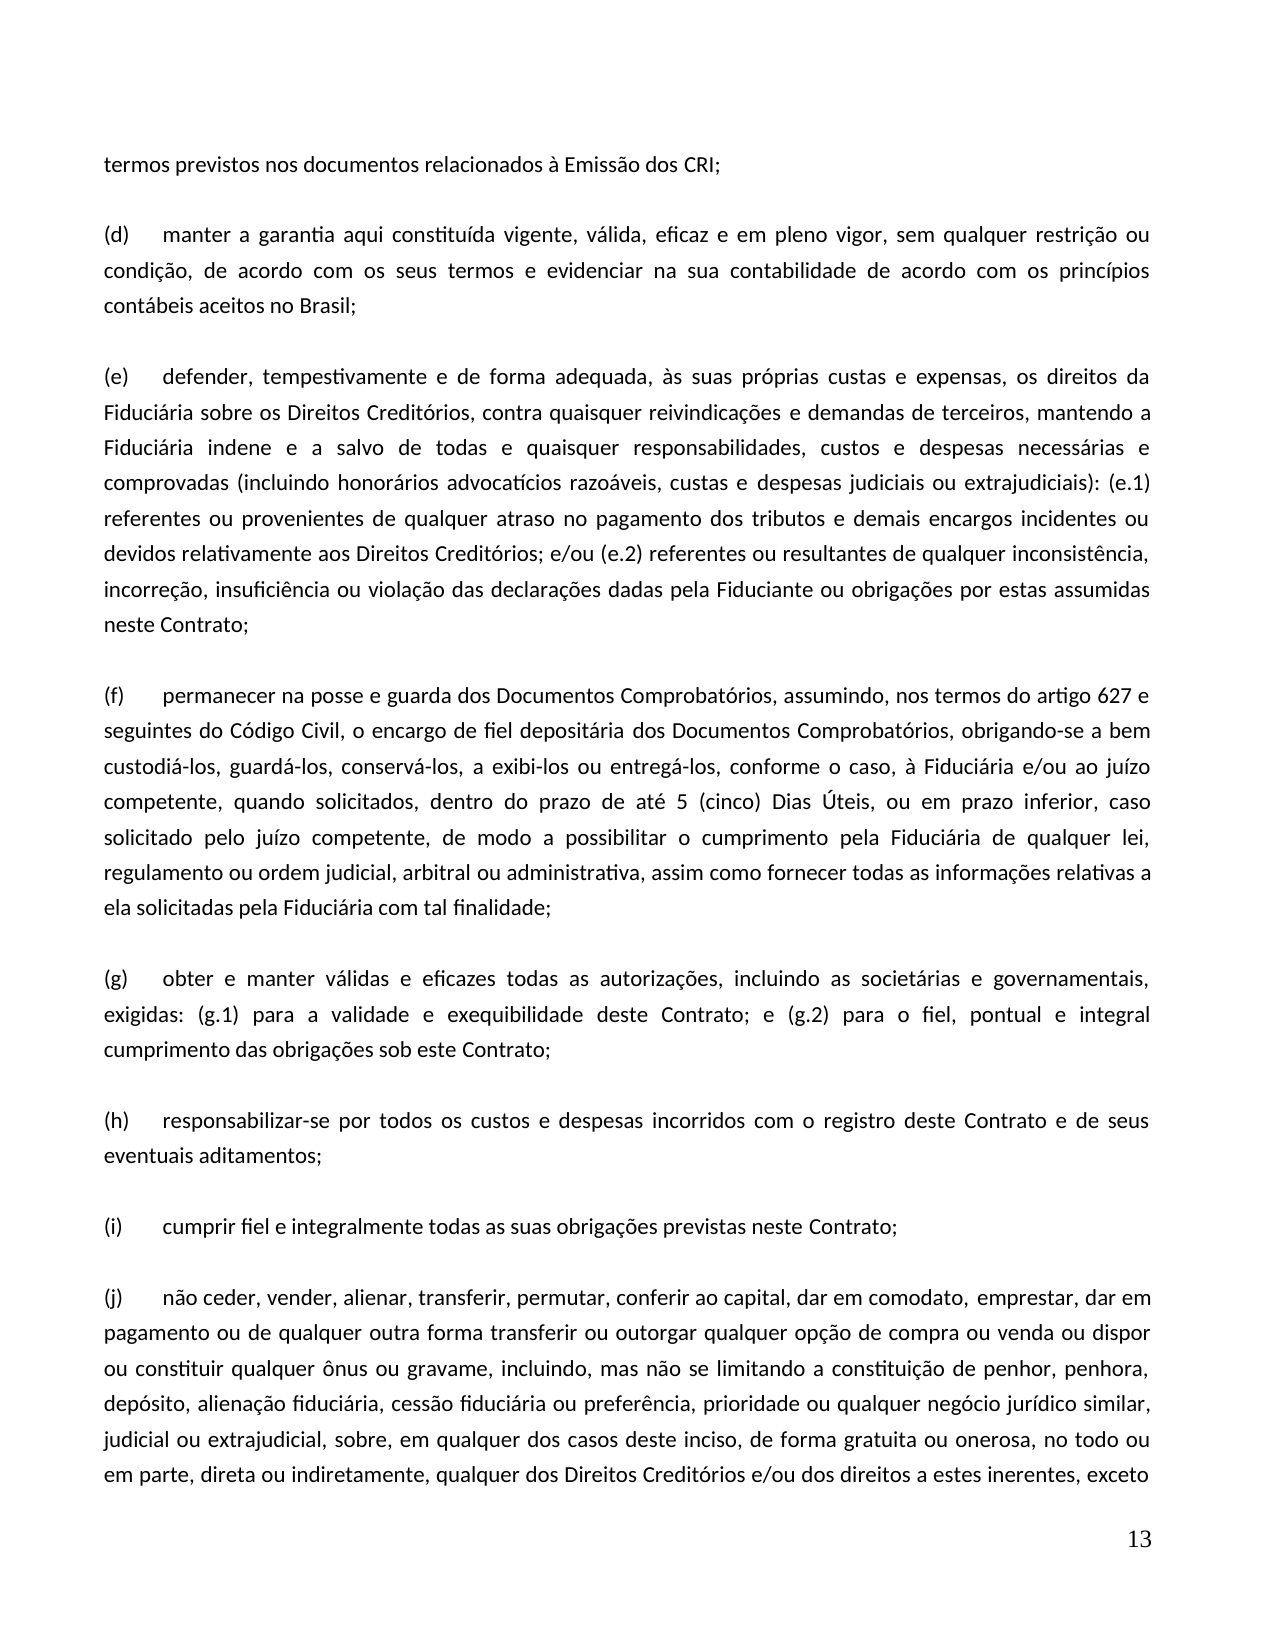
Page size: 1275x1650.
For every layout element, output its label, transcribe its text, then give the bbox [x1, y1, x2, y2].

list obter e manter válidas e eficazes todas as autorizações, incluindo as societárias e governamentais, exigidas: (g.1) para a validade e exequibilidade deste Contrato; e (g.2) para o fiel, pontual e integral cumprimento das obrigações sob este Contrato; [103, 958, 1151, 1064]
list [103, 144, 1151, 179]
list defender, tempestivamente e de forma adequada, às suas próprias custas e expensas, os direitos da Fiduciária sobre os Direitos Creditórios, contra quaisquer reivindicações e demandas de terceiros, mantendo a Fiduciária indene e a salvo de todas e quaisquer responsabilidades, custos e despesas necessárias e comprovadas (incluindo honorários advocatícios razoáveis, custas e despesas judiciais ou extrajudiciais): (e.1) referentes ou provenientes de qualquer atraso no pagamento dos tributos e demais encargos incidentes ou devidos relativamente aos Direitos Creditórios; e/ou (e.2) referentes ou resultantes de qualquer inconsistência, incorreção, insuficiência ou violação das declarações dadas pela Fiduciante ou obrigações por estas assumidas neste Contrato; [103, 356, 1151, 639]
list responsabilizar-se por todos os custos e despesas incorridos com o registro deste Contrato e de seus eventuais aditamentos; [103, 1100, 1151, 1171]
list permanecer na posse e guarda dos Documentos Comprobatórios, assumindo, nos termos do artigo 627 e seguintes do Código Civil, o encargo de fiel depositária dos Documentos Comprobatórios, obrigando-se a bem custodiá-los, guardá-los, conservá-los, a exibi-los ou entregá-los, conforme o caso, à Fiduciária e/ou ao juízo competente, quando solicitados, dentro do prazo de até 5 (cinco) Dias Úteis, ou em prazo inferior, caso solicitado pelo juízo competente, de modo a possibilitar o cumprimento pela Fiduciária de qualquer lei, regulamento ou ordem judicial, arbitral ou administrativa, assim como fornecer todas as informações relativas a ela solicitadas pela Fiduciária com tal finalidade; [103, 675, 1151, 923]
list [103, 1277, 1151, 1489]
list cumprir fiel e integralmente todas as suas obrigações previstas neste Contrato; [103, 1206, 1151, 1242]
list manter a garantia aqui constituída vigente, válida, eficaz e em pleno vigor, sem qualquer restrição ou condição, de acordo com os seus termos e evidenciar na sua contabilidade de acordo com os princípios contábeis aceitos no Brasil; [103, 214, 1151, 321]
